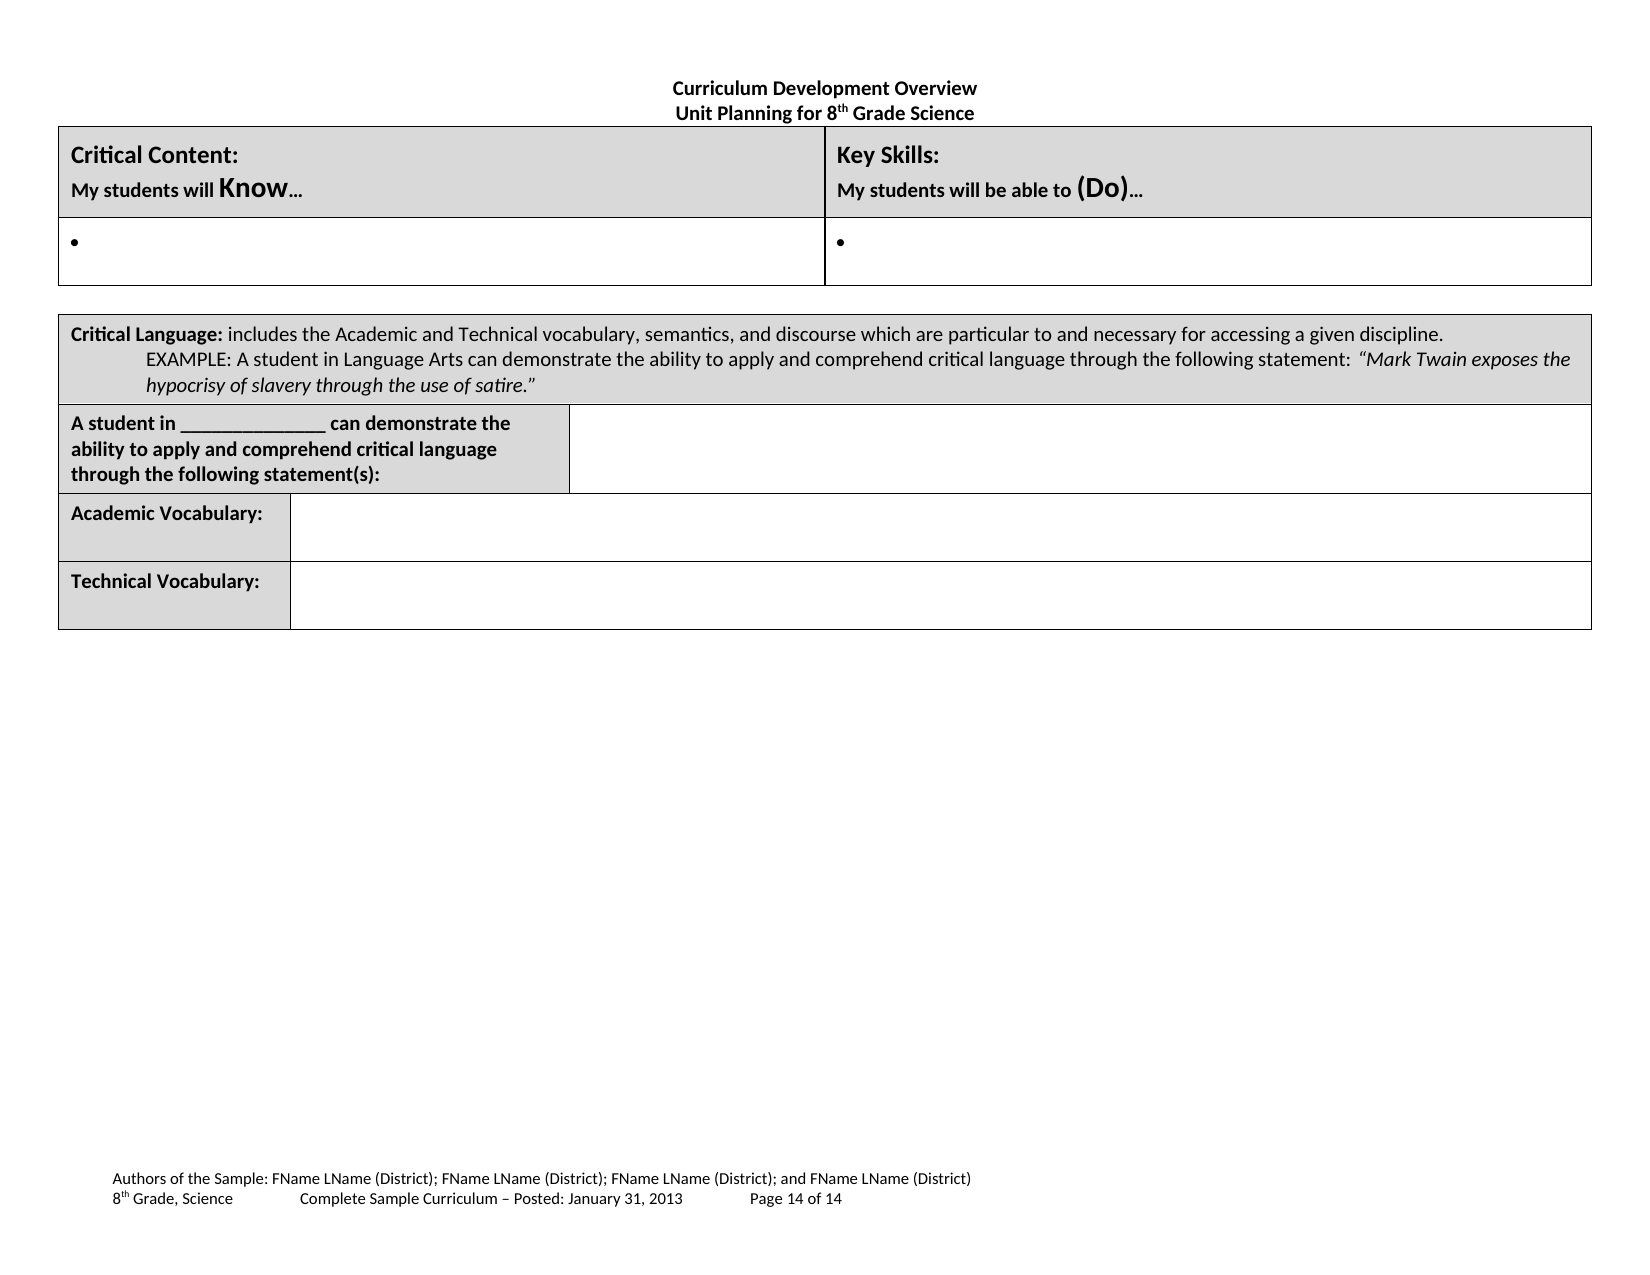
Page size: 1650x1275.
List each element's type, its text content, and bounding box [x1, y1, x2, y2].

table_header Critical Language: includes the Academic and Technical vocabulary, semantics, and discourse which are particular to and necessary for accessing a given discipline. EXAMPLE: A student in Language Arts can demonstrate the ability to apply and comprehend critical language through the following statement: “Mark Twain exposes the hypocrisy of slavery through the use of satire.” [59, 315, 1591, 403]
table_cell Technical Vocabulary: [59, 562, 290, 629]
table_cell [826, 218, 1591, 285]
table_cell Academic Vocabulary: [59, 494, 290, 561]
table_cell [291, 562, 1591, 629]
table_cell [570, 405, 1591, 493]
table_cell [59, 218, 824, 285]
table_cell A student in ______________ can demonstrate the ability to apply and comprehend critical language through the following statement(s): [59, 405, 569, 493]
table_header Key Skills: My students will be able to (Do)… [826, 127, 1591, 217]
table_header Critical Content: My students will Know… [59, 127, 824, 217]
table_cell [291, 494, 1591, 561]
